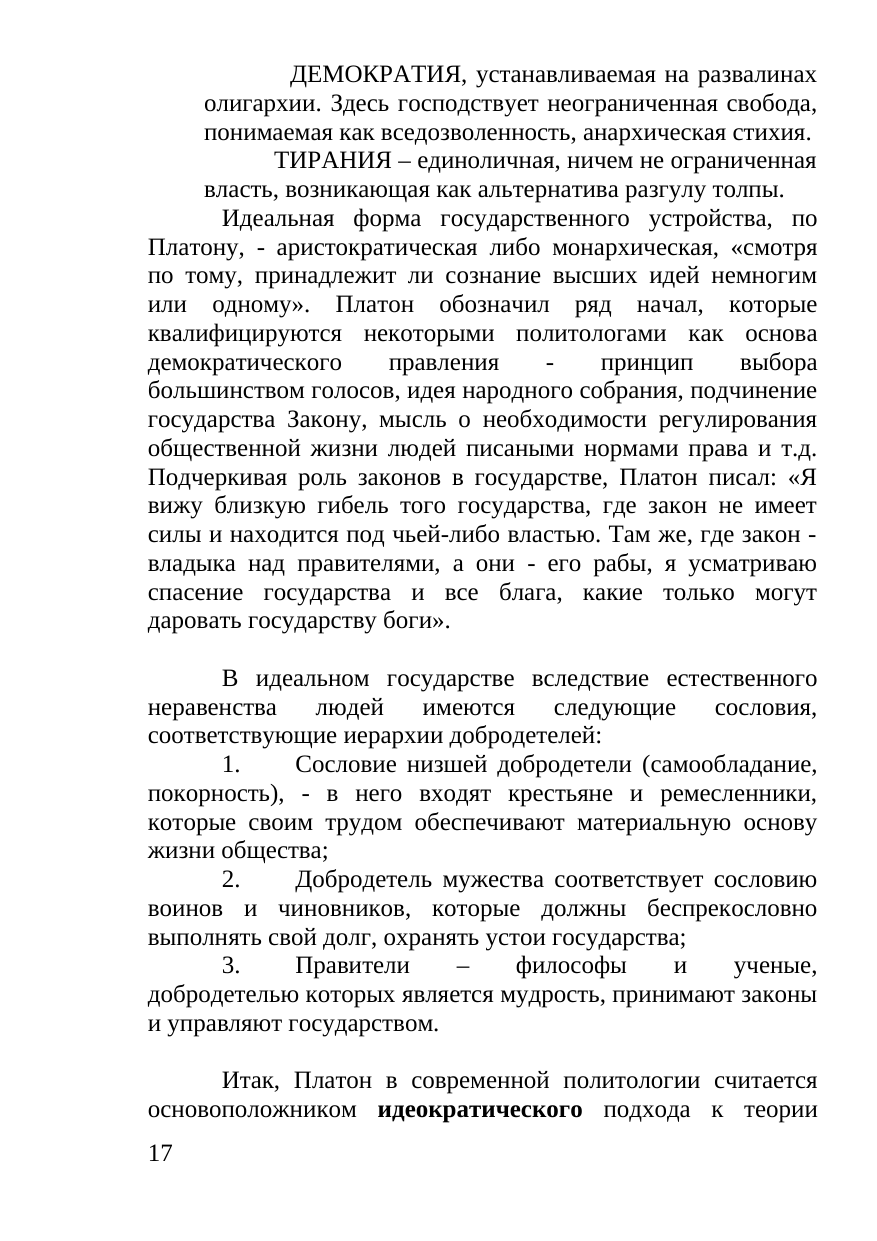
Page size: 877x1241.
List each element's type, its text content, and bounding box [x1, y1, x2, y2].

list Добродетель мужества соответствует сословию воинов и чиновников, которые должны беспрекословно выполнять свой долг, охранять устои государства; [148, 864, 818, 950]
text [148, 1065, 818, 1123]
list Сословие низшей добродетели (самообладание, покорность), - в него входят крестьяне и ремесленники, которые своим трудом обеспечивают материальную основу жизни общества; [148, 749, 818, 864]
text Идеальная форма государственного устройства, по Платону, - аристократическая либо монархическая, «смотря по тому, принадлежит ли сознание высших идей немногим или одному». Платон обозначил ряд начал, которые квалифицируются некоторыми политологами как основа демократического правления - принцип выбора большинством голосов, идея народного собрания, подчинение государства Закону, мысль о необходимости регулирования общественной жизни людей писаными нормами права и т.д. Подчеркивая роль законов в государстве, Платон писал: «Я вижу близкую гибель того государства, где закон не имеет силы и находится под чьей-либо властью. Там же, где закон - владыка над правителями, а они - его рабы, я усматриваю спасение государства и все блага, какие только могут даровать государству боги». [148, 203, 818, 634]
text ДЕМОКРАТИЯ, устанавливаемая на развалинах олигархии. Здесь господствует неограниченная свобода, понимаемая как вседозволенность, анархическая стихия. [185, 59, 818, 145]
list Правители – философы и ученые, добродетелью которых является мудрость, принимают законы и управляют государством. [148, 950, 818, 1037]
text ТИРАНИЯ – единоличная, ничем не ограниченная власть, возникающая как альтернатива разгулу толпы. [185, 145, 818, 203]
text В идеальном государстве вследствие естественного неравенства людей имеются следующие сословия, соответствующие иерархии добродетелей: [148, 663, 818, 749]
